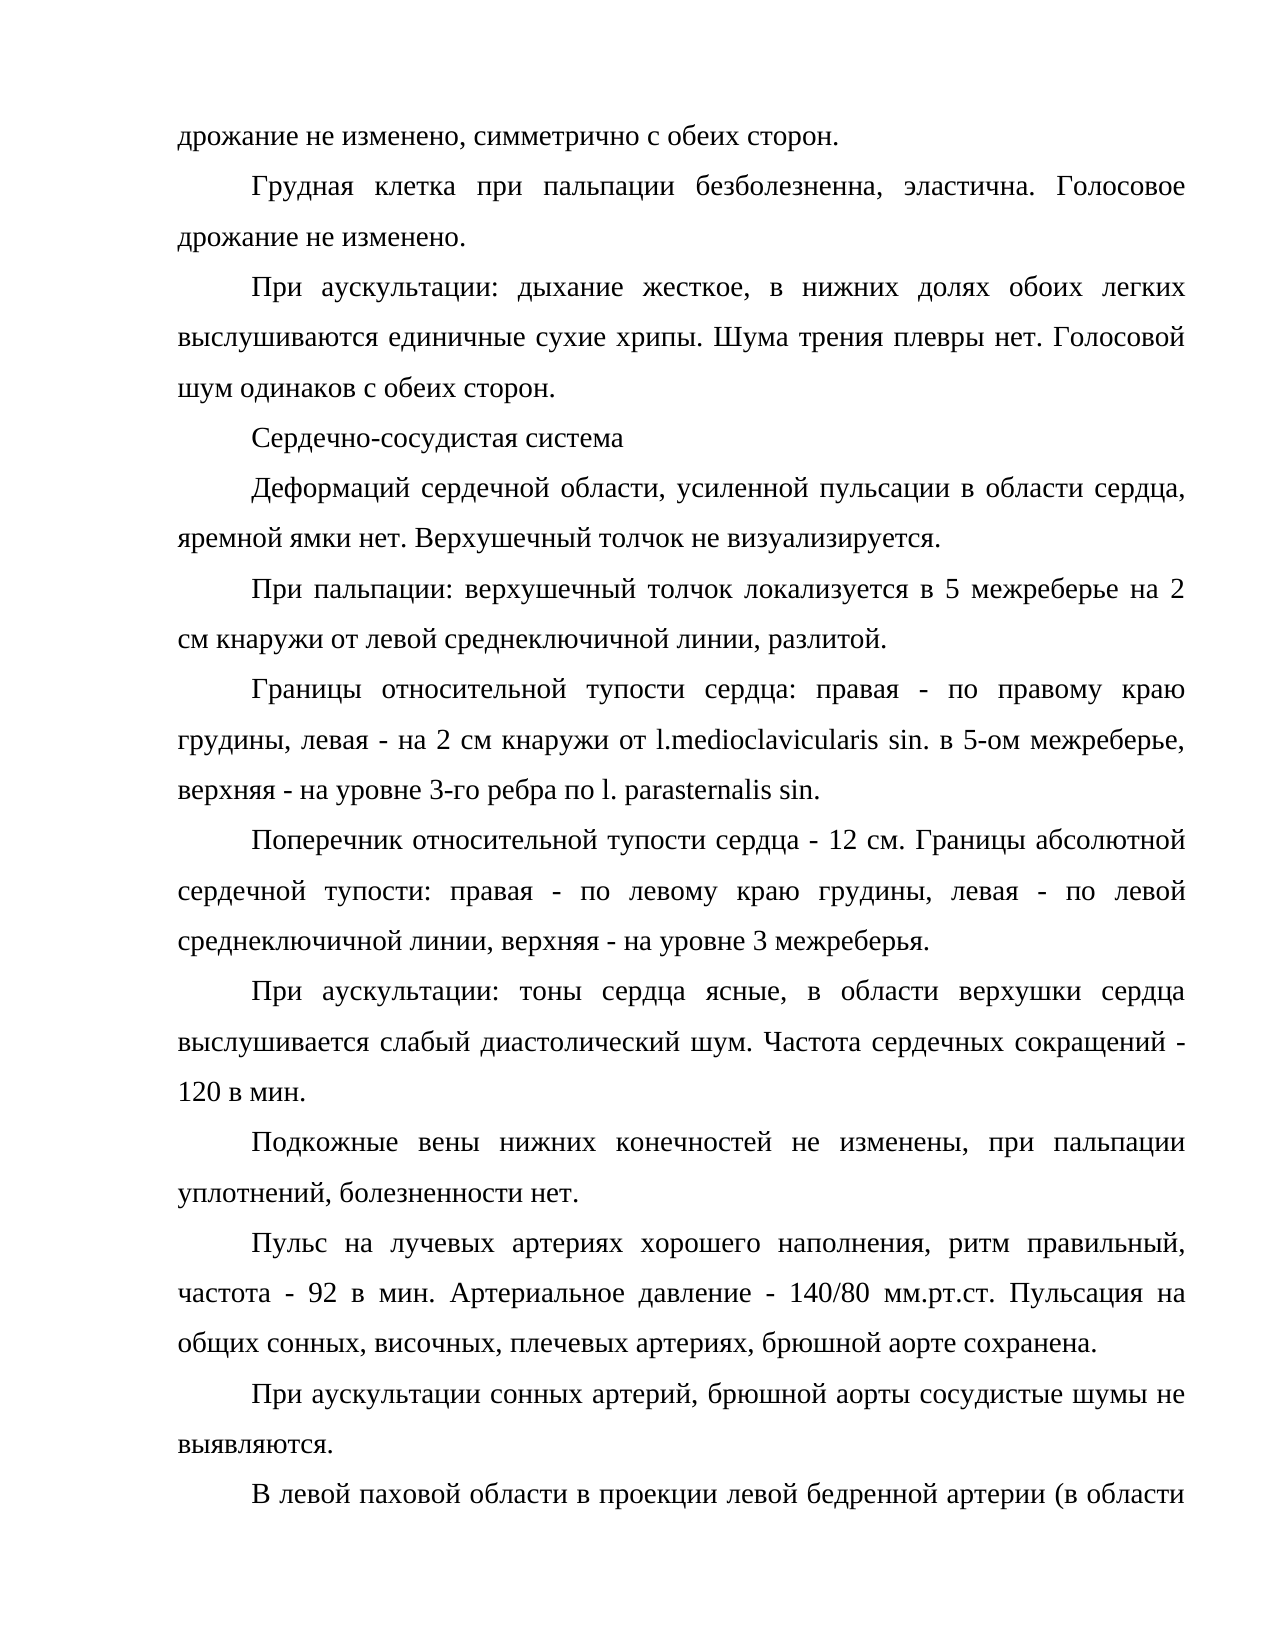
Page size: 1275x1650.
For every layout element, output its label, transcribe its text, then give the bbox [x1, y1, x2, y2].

text При аускультации: дыхание жесткое, в нижних долях обоих легких выслушиваются единичные сухие хрипы. Шума трения плевры нет. Голосовой шум одинаков с обеих сторон. [177, 269, 1186, 403]
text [177, 118, 1186, 152]
text Пульс на лучевых артериях хорошего наполнения, ритм правильный, частота - 92 в мин. Артериальное давление - 140/80 мм.рт.ст. Пульсация на общих сонных, височных, плечевых артериях, брюшной аорте сохранена. [177, 1225, 1186, 1359]
text Подкожные вены нижних конечностей не изменены, при пальпации уплотнений, болезненности нет. [177, 1124, 1186, 1208]
text При пальпации: верхушечный толчок локализуется в 5 межреберье на 2 см кнаружи от левой среднеключичной линии, разлитой. [177, 571, 1186, 655]
text Грудная клетка при пальпации безболезненна, эластична. Голосовое дрожание не изменено. [177, 168, 1186, 252]
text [177, 1477, 1186, 1510]
text Деформаций сердечной области, усиленной пульсации в области сердца, яремной ямки нет. Верхушечный толчок не визуализируется. [177, 470, 1186, 554]
text При аускультации сонных артерий, брюшной аорты сосудистые шумы не выявляются. [177, 1376, 1186, 1460]
text При аускультации: тоны сердца ясные, в области верхушки сердца выслушивается слабый диастолический шум. Частота сердечных сокращений - 120 в мин. [177, 973, 1186, 1108]
text Сердечно-сосудистая система [177, 420, 1186, 453]
text Границы относительной тупости сердца: правая - по правому краю грудины, левая - на 2 см кнаружи от l.medioclavicularis sin. в 5-ом межреберье, верхняя - на уровне 3-го ребра по l. parasternalis sin. [177, 672, 1186, 806]
text Поперечник относительной тупости сердца - 12 см. Границы абсолютной сердечной тупости: правая - по левому краю грудины, левая - по левой среднеключичной линии, верхняя - на уровне 3 межреберья. [177, 822, 1186, 957]
